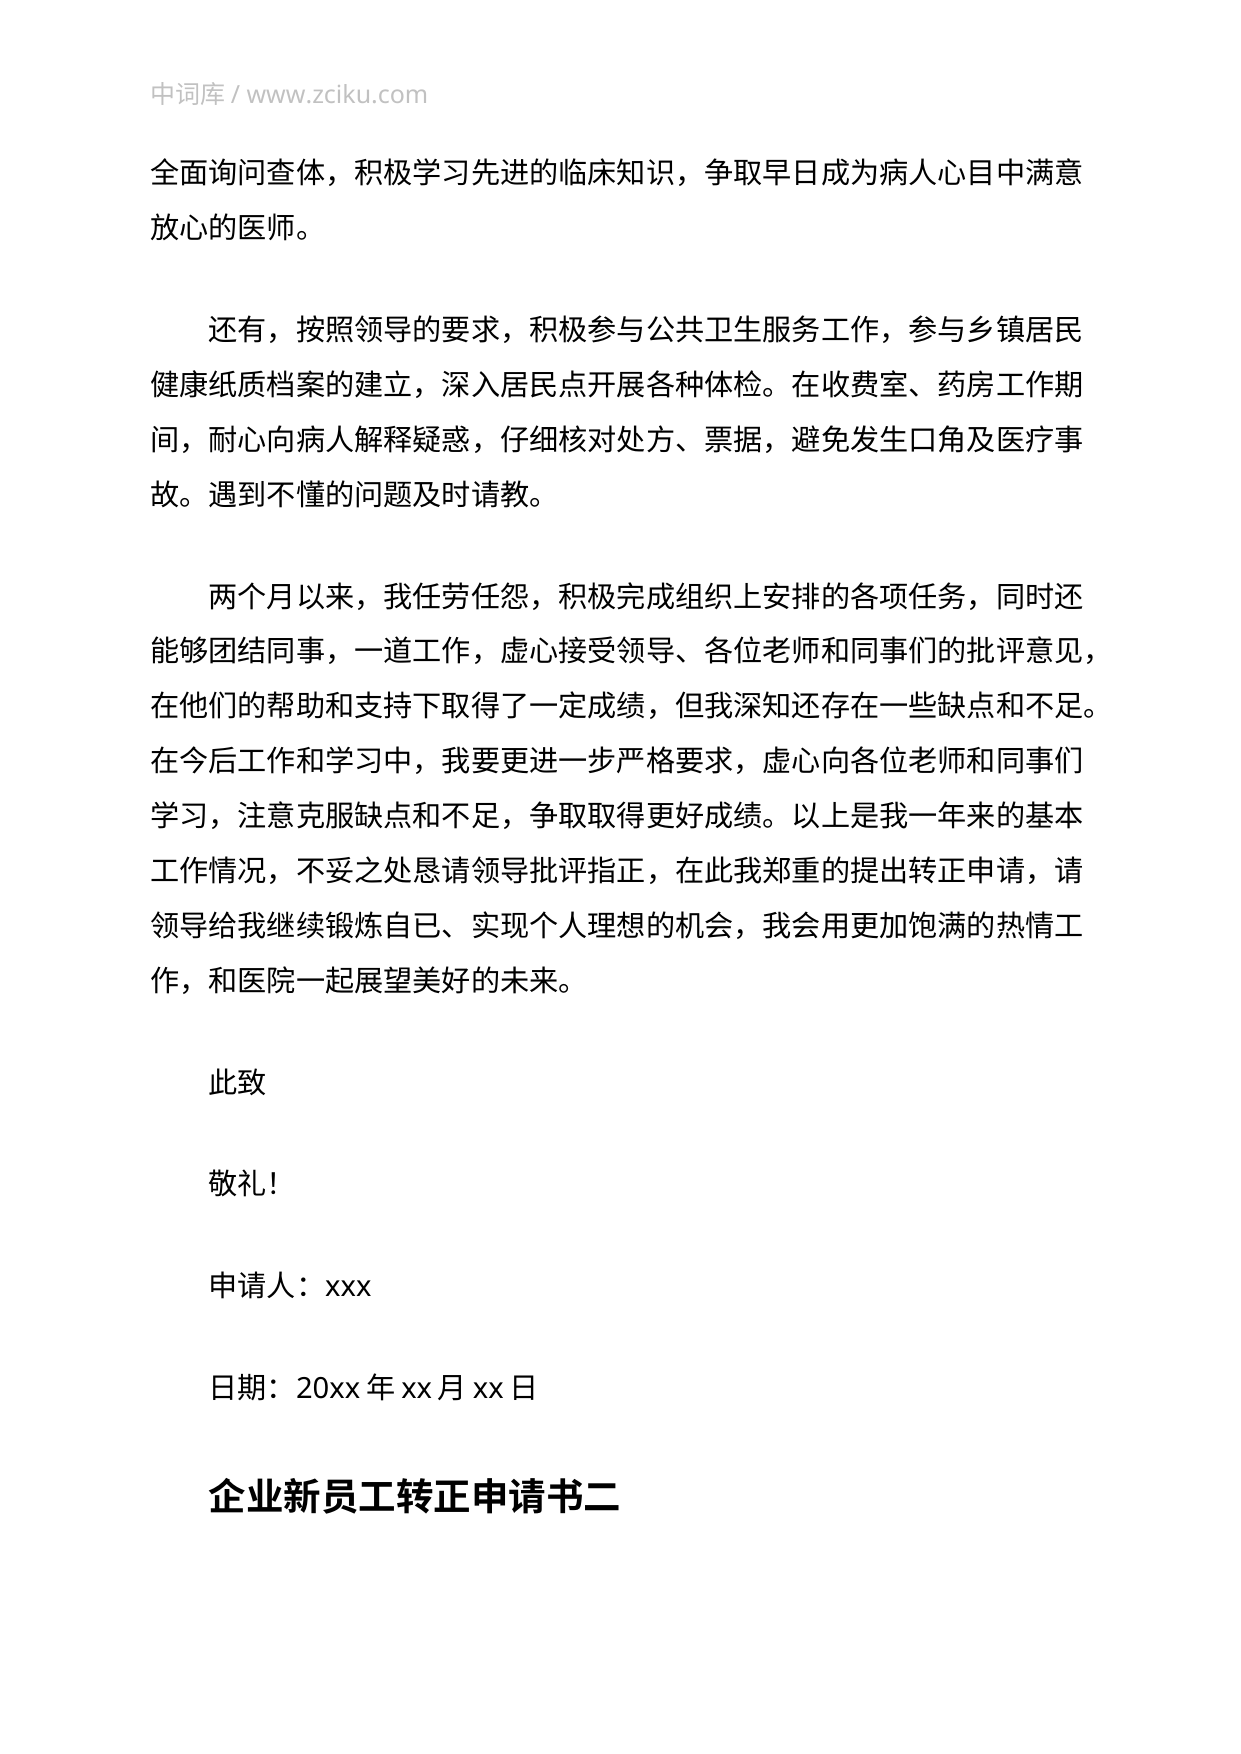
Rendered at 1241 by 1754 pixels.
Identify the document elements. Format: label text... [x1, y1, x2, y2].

text 日期：20xx年xx月xx日 [150, 1365, 1090, 1407]
text 此致 [150, 1059, 1090, 1101]
text 申请人：xxx [150, 1263, 1090, 1305]
text 企业新员工转正申请书二 [150, 1467, 1090, 1521]
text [150, 150, 1090, 247]
text 两个月以来，我任劳任怨，积极完成组织上安排的各项任务，同时还能够团结同事，一道工作，虚心接受领导、各位老师和同事们的批评意见，在他们的帮助和支持下取得了一定成绩，但我深知还存在一些缺点和不足。在今后工作和学习中，我要更进一步严格要求，虚心向各位老师和同事们学习，注意克服缺点和不足，争取取得更好成绩。以上是我一年来的基本工作情况，不妥之处恳请领导批评指正，在此我郑重的提出转正申请，请领导给我继续锻炼自已、实现个人理想的机会，我会用更加饱满的热情工作，和医院一起展望美好的未来。 [150, 573, 1090, 1000]
text 敬礼！ [150, 1161, 1090, 1203]
text 还有，按照领导的要求，积极参与公共卫生服务工作，参与乡镇居民健康纸质档案的建立，深入居民点开展各种体检。在收费室、药房工作期间，耐心向病人解释疑惑，仔细核对处方、票据，避免发生口角及医疗事故。遇到不懂的问题及时请教。 [150, 307, 1090, 514]
